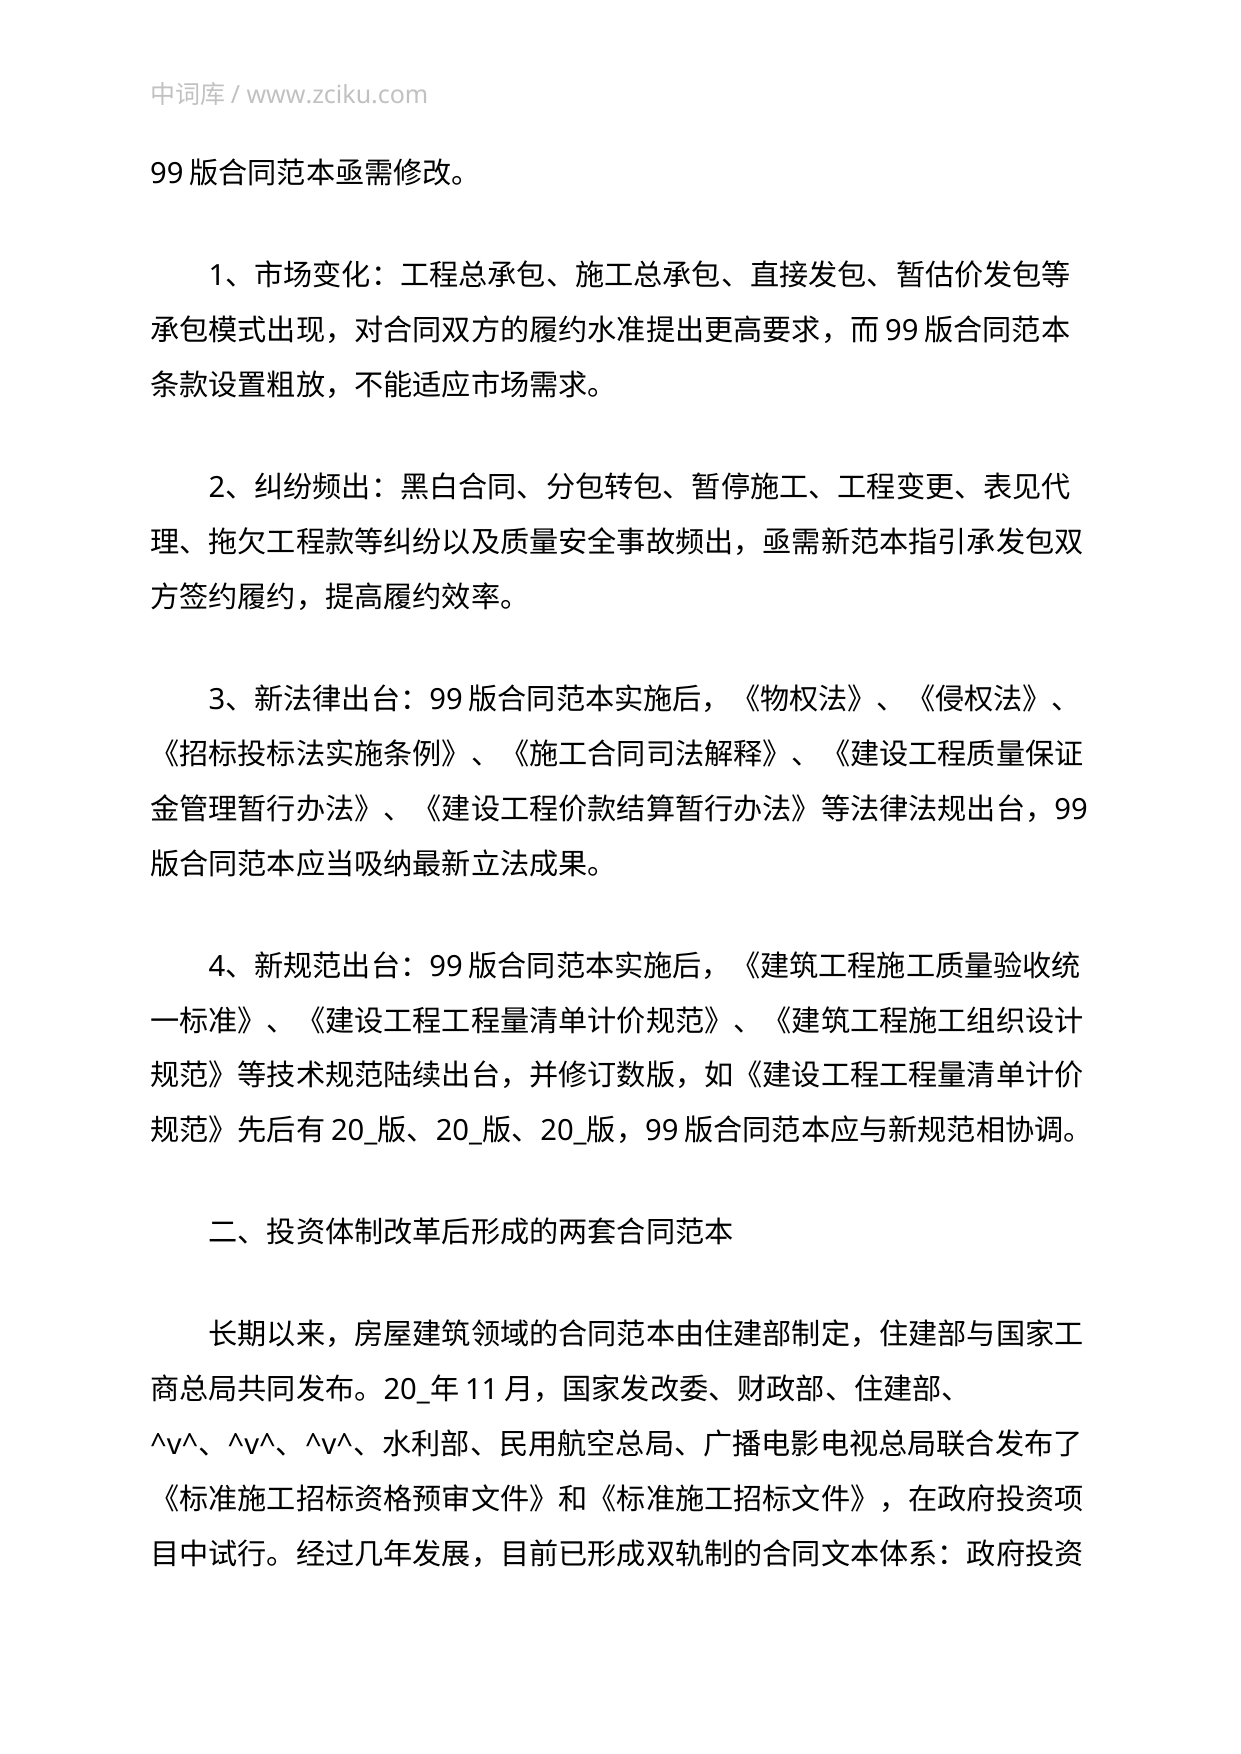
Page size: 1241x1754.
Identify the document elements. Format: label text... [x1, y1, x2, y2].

text 4、新规范出台：99版合同范本实施后，《建筑工程施工质量验收统一标准》、《建设工程工程量清单计价规范》、《建筑工程施工组织设计规范》等技术规范陆续出台，并修订数版，如《建设工程工程量清单计价规范》先后有20_版、20_版、20_版，99版合同范本应与新规范相协调。 [150, 942, 1090, 1149]
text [150, 150, 1090, 192]
text 1、市场变化：工程总承包、施工总承包、直接发包、暂估价发包等承包模式出现，对合同双方的履约水准提出更高要求，而99版合同范本条款设置粗放，不能适应市场需求。 [150, 252, 1090, 404]
text 3、新法律出台：99版合同范本实施后，《物权法》、《侵权法》、《招标投标法实施条例》、《施工合同司法解释》、《建设工程质量保证金管理暂行办法》、《建设工程价款结算暂行办法》等法律法规出台，99版合同范本应当吸纳最新立法成果。 [150, 675, 1090, 883]
text 二、投资体制改革后形成的两套合同范本 [150, 1209, 1090, 1251]
text 2、纠纷频出：黑白合同、分包转包、暂停施工、工程变更、表见代理、拖欠工程款等纠纷以及质量安全事故频出，亟需新范本指引承发包双方签约履约，提高履约效率。 [150, 464, 1090, 616]
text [150, 1311, 1090, 1573]
